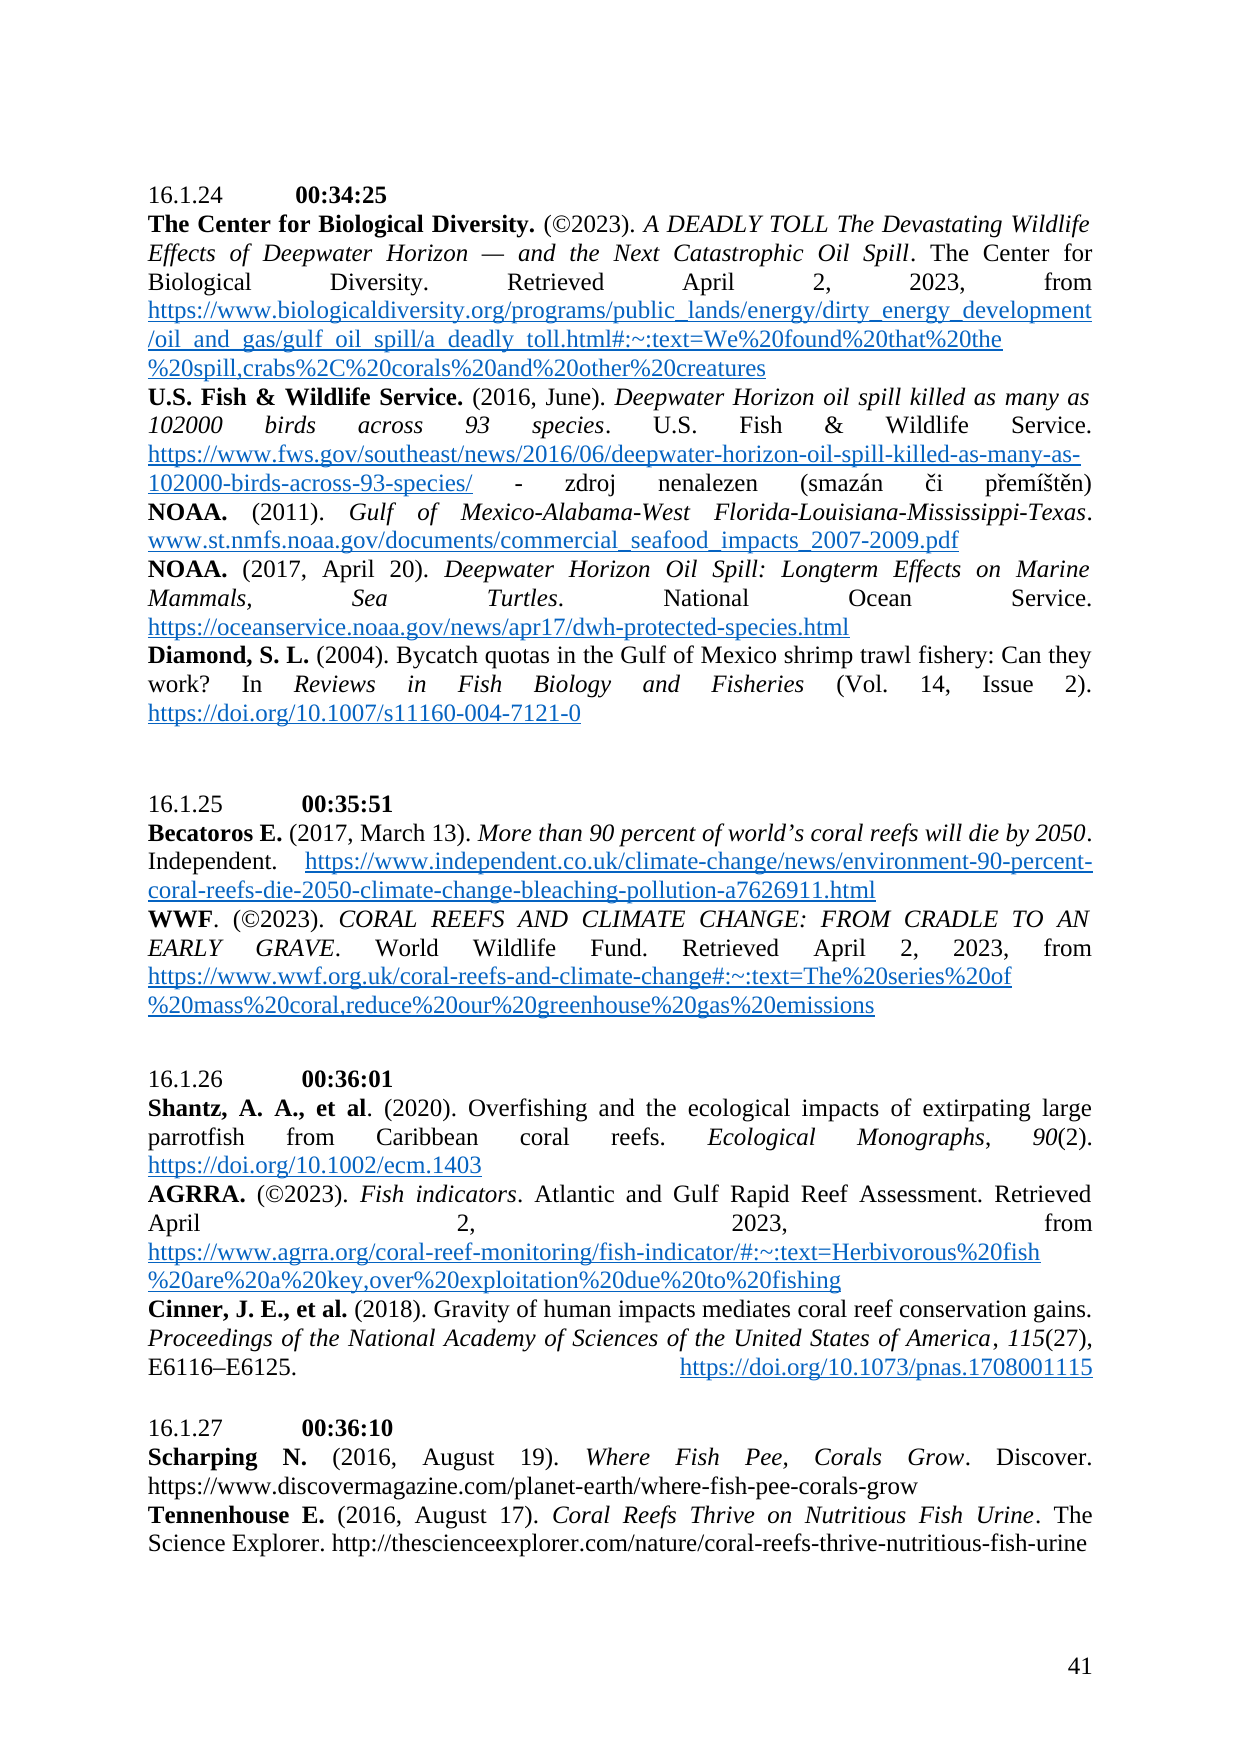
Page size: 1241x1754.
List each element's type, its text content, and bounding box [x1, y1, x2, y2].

text Tennenhouse E. (2016, August 17). Coral Reefs Thrive on Nutritious Fish Urine. The Science Explorer. http://thescienceexplorer.com/nature/coral-reefs-thrive-nutritious-fish-urine [148, 1500, 1093, 1557]
text 00:36:01 [148, 1064, 1093, 1093]
text 00:35:51 [148, 789, 1093, 818]
text Shantz, A. A., et al. (2020). Overfishing and the ecological impacts of extirpating large parrotfish from Caribbean coral reefs. Ecological Monographs, 90(2). https://doi.org/10.1002/ecm.1403 [148, 1093, 1093, 1179]
text 00:36:10 [148, 1413, 1093, 1442]
text U.S. Fish & Wildlife Service. (2016, June). Deepwater Horizon oil spill killed as many as 102000 birds across 93 species. U.S. Fish & Wildlife Service. https://www.fws.gov/southeast/news/2016/06/deepwater-horizon-oil-spill-killed-as-many-as-102000-birds-across-93-species/ - zdroj nenalezen (smazán či přemíštěn) NOAA. (2011). Gulf of Mexico-Alabama-West Florida-Louisiana-Mississippi-Texas. www.st.nmfs.noaa.gov/documents/commercial_seafood_impacts_2007-2009.pdf NOAA. (2017, April 20). Deepwater Horizon Oil Spill: Longterm Effects on Marine Mammals, Sea Turtles. National Ocean Service. https://oceanservice.noaa.gov/news/apr17/dwh-protected-species.html Diamond, S. L. (2004). Bycatch quotas in the Gulf of Mexico shrimp trawl fishery: Can they work? In Reviews in Fish Biology and Fisheries (Vol. 14, Issue 2). https://doi.org/10.1007/s11160-004-7121-0 [148, 382, 1093, 727]
text AGRRA. (©2023). Fish indicators. Atlantic and Gulf Rapid Reef Assessment. Retrieved April 2, 2023, from https://www.agrra.org/coral-reef-monitoring/fish-indicator/#:~:text=Herbivorous%20fish%20are%20a%20key,over%20exploitation%20due%20to%20fishing [148, 1179, 1093, 1294]
text Scharping N. (2016, August 19). Where Fish Pee, Corals Grow. Discover. https://www.discovermagazine.com/planet-earth/where-fish-pee-corals-grow [148, 1442, 1093, 1500]
text The Center for Biological Diversity. (©2023). A DEADLY TOLL The Devastating Wildlife Effects of Deepwater Horizon — and the Next Catastrophic Oil Spill. The Center for Biological Diversity. Retrieved April 2, 2023, from https://www.biologicaldiversity.org/programs/public_lands/energy/dirty_energy_development/oil_and_gas/gulf_oil_spill/a_deadly_toll.html#:~:text=We%20found%20that%20the%20spill,crabs%2C%20corals%20and%20other%20creatures [148, 209, 1093, 382]
text 00:34:25 [148, 181, 1093, 209]
text Becatoros E. (2017, March 13). More than 90 percent of world’s coral reefs will die by 2050. Independent. https://www.independent.co.uk/climate-change/news/environment-90-percent-coral-reefs-die-2050-climate-change-bleaching-pollution-a7626911.html WWF. (©2023). CORAL REEFS AND CLIMATE CHANGE: FROM CRADLE TO AN EARLY GRAVE. World Wildlife Fund. Retrieved April 2, 2023, from https://www.wwf.org.uk/coral-reefs-and-climate-change#:~:text=The%20series%20of%20mass%20coral,reduce%20our%20greenhouse%20gas%20emissions [148, 818, 1093, 1048]
text Cinner, J. E., et al. (2018). Gravity of human impacts mediates coral reef conservation gains. Proceedings of the National Academy of Sciences of the United States of America, 115(27), E6116–E6125. https://doi.org/10.1073/pnas.1708001115 [148, 1294, 1093, 1409]
